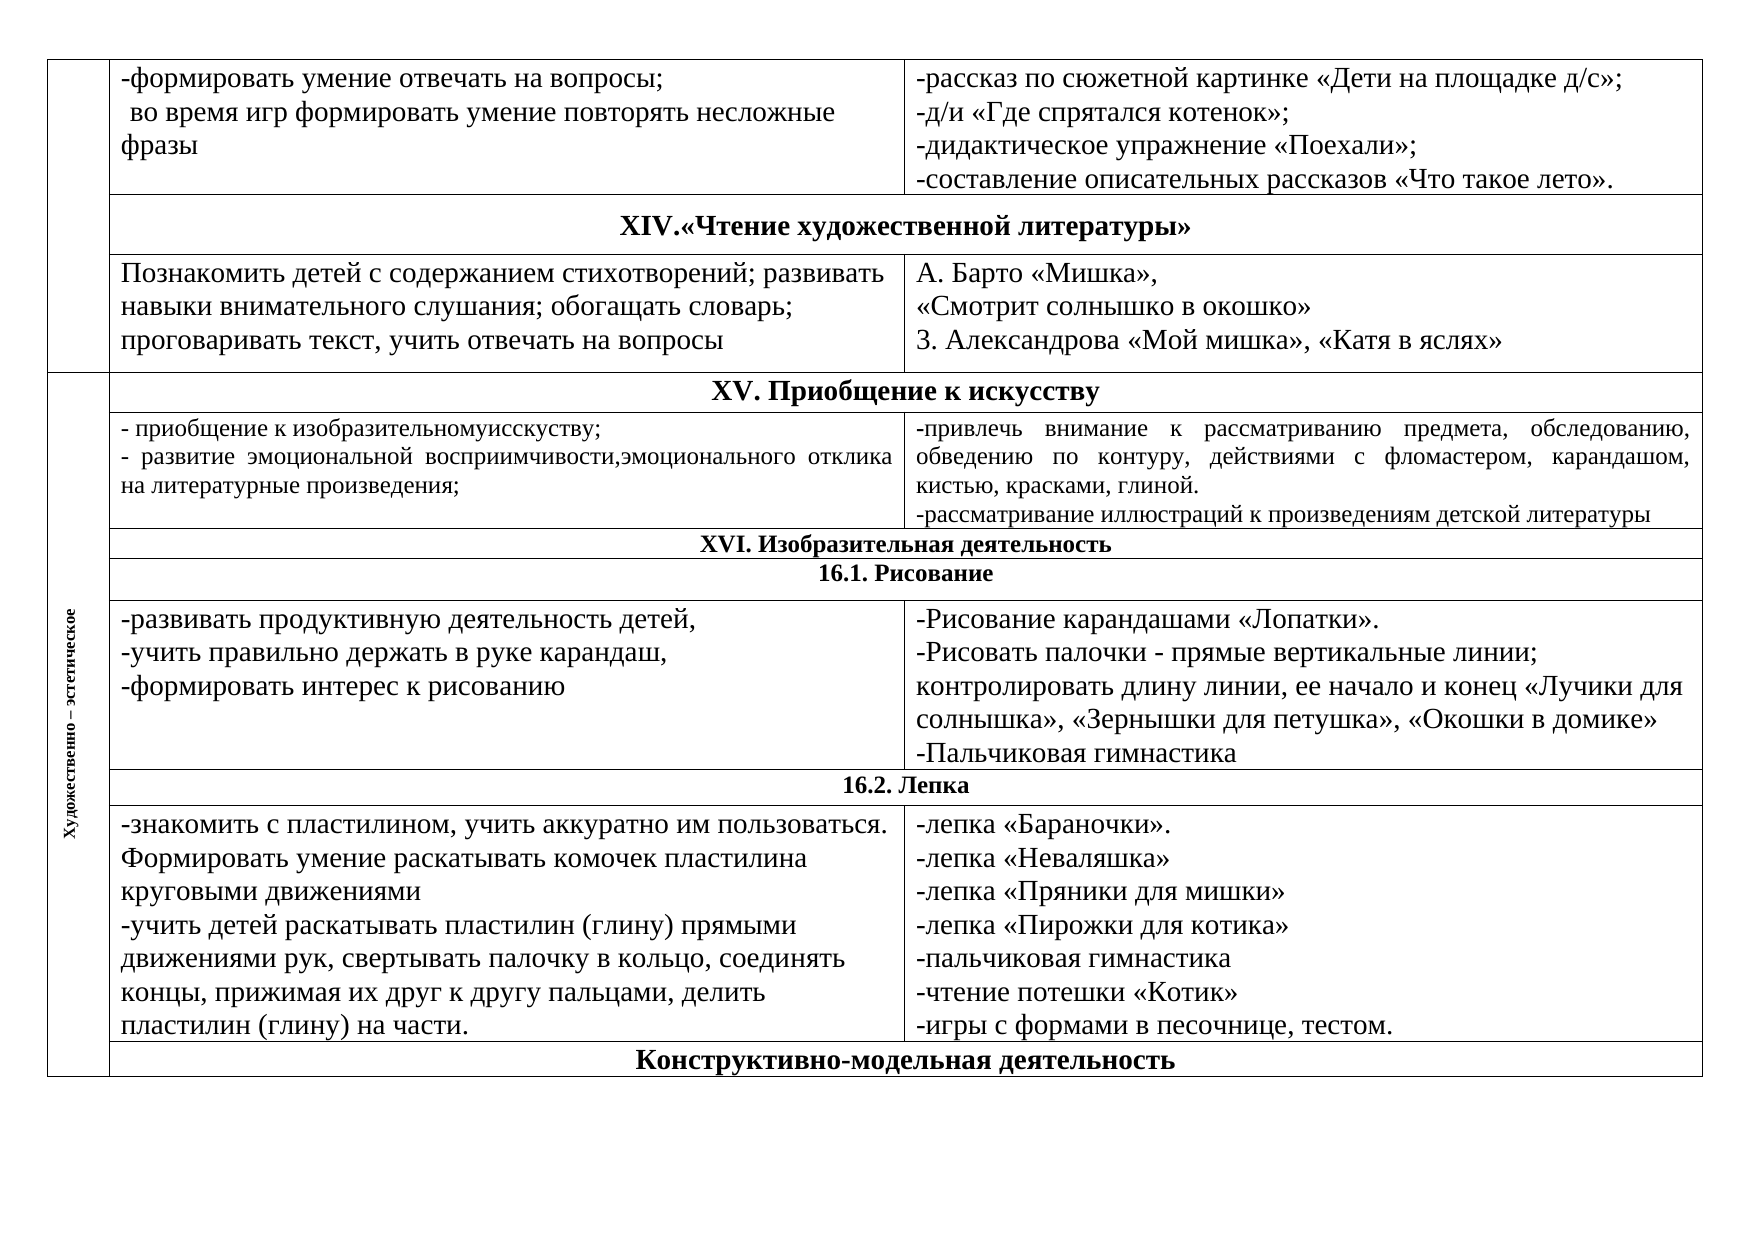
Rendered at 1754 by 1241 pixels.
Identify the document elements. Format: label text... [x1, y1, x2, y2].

table_cell -Рисование карандашами «Лопатки». -Рисовать палочки - прямые вертикальные линии; контролировать длину линии, ее начало и конец «Лучики для солнышка», «Зернышки для петушка», «Окошки в домике» -Пальчиковая гимнастика [905, 601, 1702, 769]
table_cell Художественно – эстетическое [48, 373, 109, 1076]
table_cell XIV.«Чтение художественной литературы» [110, 195, 1702, 254]
table_cell -формировать умение отвечать на вопросы; во время игр формировать умение повторять несложные фразы [110, 60, 904, 194]
table_cell -рассказ по сюжетной картинке «Дети на площадке д/с»; -д/и «Где спрятался котенок»; -дидактическое упражнение «Поехали»; -составление описательных рассказов «Что такое лето». [905, 60, 1702, 194]
table_cell XVI. Изобразительная деятельность [110, 529, 1702, 557]
table_cell -развивать продуктивную деятельность детей, -учить правильно держать в руке карандаш, -формировать интерес к рисованию [110, 601, 904, 769]
table_cell 16.1. Рисование [110, 559, 1702, 600]
table_cell -лепка «Бараночки». -лепка «Неваляшка» -лепка «Пряники для мишки» -лепка «Пирожки для котика» -пальчиковая гимнастика -чтение потешки «Котик» -игры с формами в песочнице, тестом. [905, 806, 1702, 1041]
table_cell Познакомить детей с содержанием стихотворений; развивать навыки внимательного слушания; обогащать словарь; проговаривать текст, учить отвечать на вопросы [110, 255, 904, 372]
table_cell - приобщение к изобразительномуисскуству; - развитие эмоциональной восприимчивости,эмоционального отклика на литературные произведения; [110, 413, 904, 528]
table_cell -знакомить с пластилином, учить аккуратно им пользоваться. Формировать умение раскатывать комочек пластилина круговыми движениями -учить детей раскатывать пластилин (глину) прямыми движениями рук, свертывать палочку в кольцо, соединять концы, прижимая их друг к другу пальцами, делить пластилин (глину) на части. [110, 806, 904, 1041]
table_cell А. Барто «Мишка», «Смотрит солнышко в окошко» 3. Александрова «Мой мишка», «Катя в яслях» [905, 255, 1702, 372]
table_cell XV. Приобщение к искусству [110, 373, 1702, 412]
table_cell Конструктивно-модельная деятельность [110, 1042, 1702, 1076]
table_cell 16.2. Лепка [110, 770, 1702, 805]
table_cell -привлечь внимание к рассматриванию предмета, обследованию, обведению по контуру, действиями с фломастером, карандашом, кистью, красками, глиной. -рассматривание иллюстраций к произведениям детской литературы [905, 413, 1702, 528]
